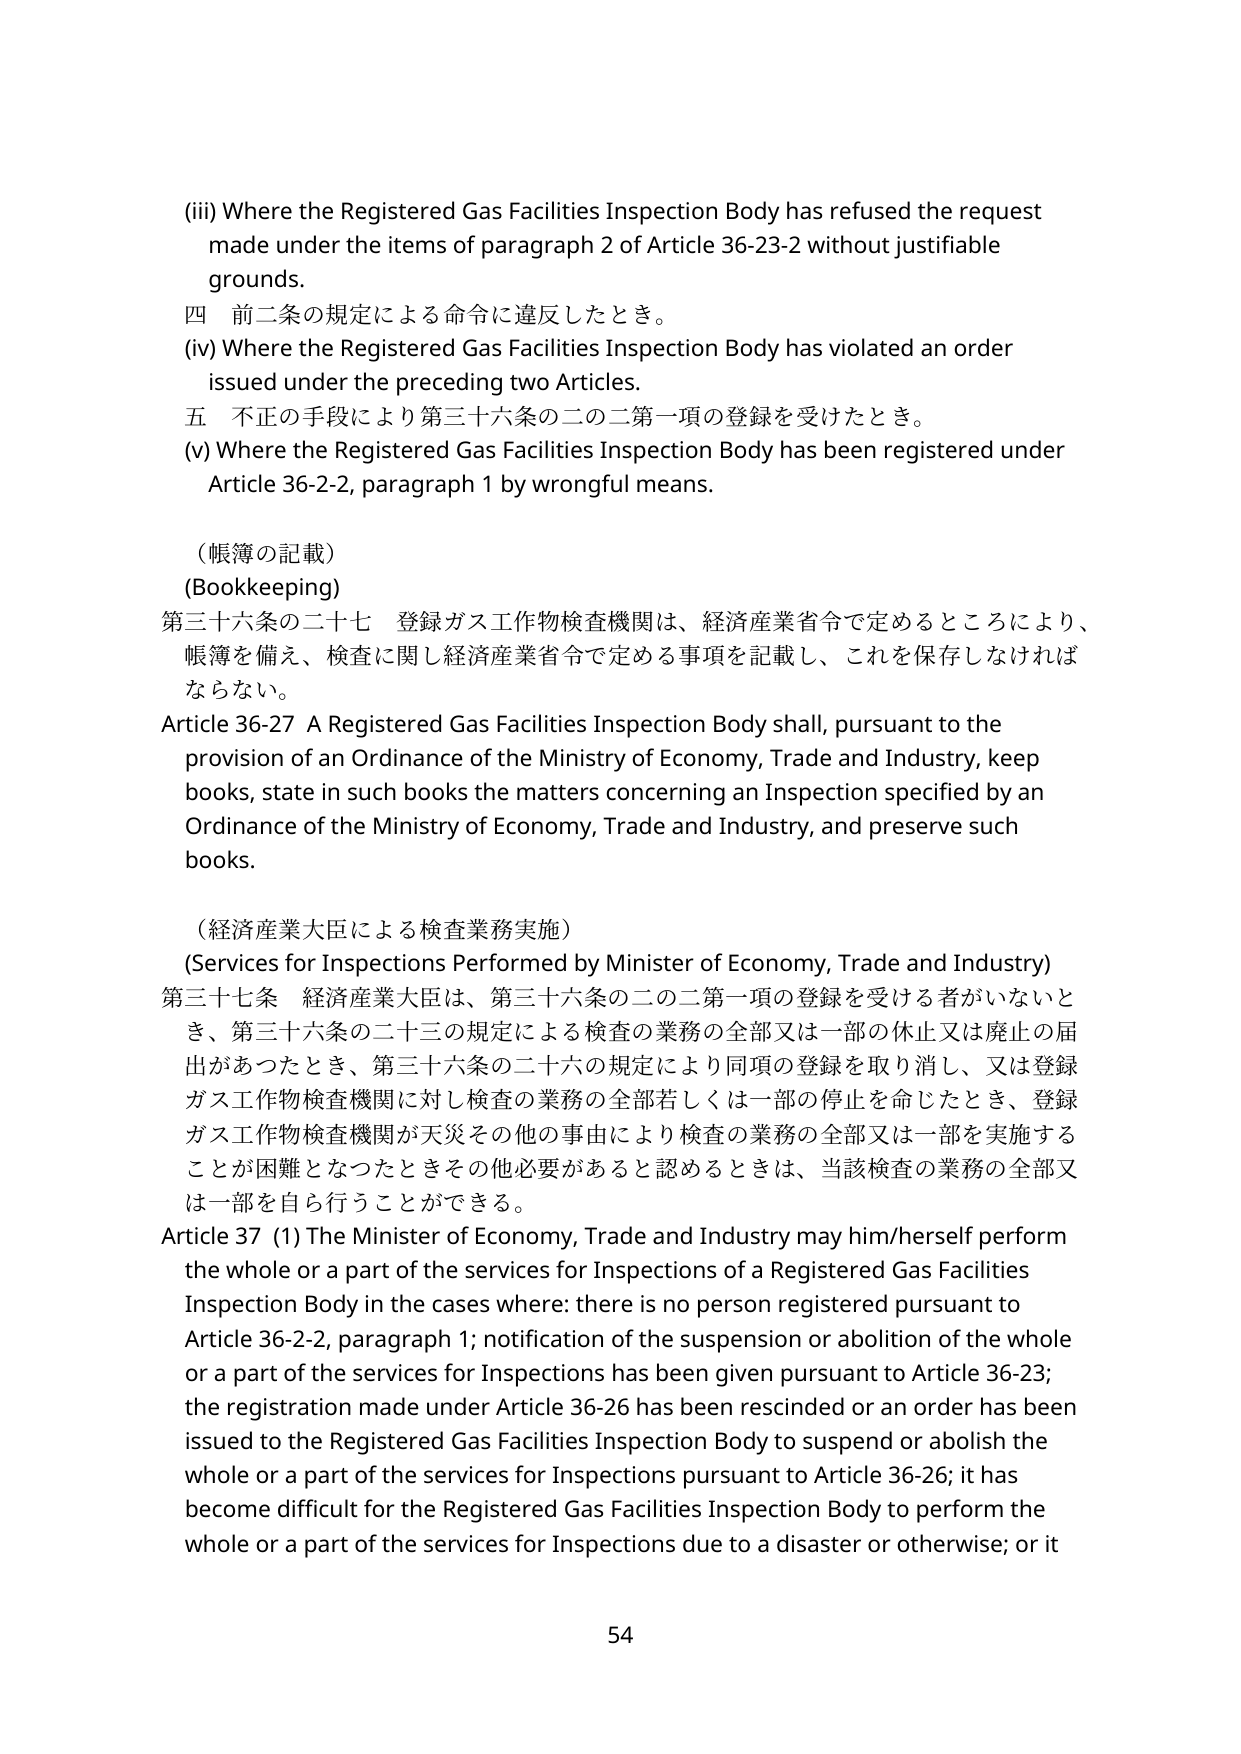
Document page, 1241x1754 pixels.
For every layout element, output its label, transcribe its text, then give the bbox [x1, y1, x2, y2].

text 四 前二条の規定による命令に違反したとき。 [184, 296, 1079, 330]
text (v) Where the Registered Gas Facilities Inspection Body has been registered under Article 36-2-2, paragraph 1 by wrongful means. [184, 433, 1079, 501]
text 五 不正の手段により第三十六条の二の二第一項の登録を受けたとき。 [184, 399, 1079, 433]
text Article 36-27 A Registered Gas Facilities Inspection Body shall, pursuant to the provision of an Ordinance of the Ministry of Economy, Trade and Industry, keep books, state in such books the matters concerning an Inspection specified by an Ordinance of the Ministry of Economy, Trade and Industry, and preserve such books. [161, 706, 1079, 877]
text (iv) Where the Registered Gas Facilities Inspection Body has violated an order issued under the preceding two Articles. [184, 330, 1079, 399]
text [161, 1219, 1079, 1560]
text （経済産業大臣による検査業務実施） [184, 911, 1079, 945]
text （帳簿の記載） [184, 535, 1079, 569]
text (Bookkeeping) [184, 569, 1079, 604]
text (iii) Where the Registered Gas Facilities Inspection Body has refused the request made under the items of paragraph 2 of Article 36-23-2 without justifiable grounds. [184, 194, 1079, 296]
text 第三十七条 経済産業大臣は、第三十六条の二の二第一項の登録を受ける者がいないとき、第三十六条の二十三の規定による検査の業務の全部又は一部の休止又は廃止の届出があつたとき、第三十六条の二十六の規定により同項の登録を取り消し、又は登録ガス工作物検査機関に対し検査の業務の全部若しくは一部の停止を命じたとき、登録ガス工作物検査機関が天災その他の事由により検査の業務の全部又は一部を実施することが困難となつたときその他必要があると認めるときは、当該検査の業務の全部又は一部を自ら行うことができる。 [161, 979, 1079, 1219]
text (Services for Inspections Performed by Minister of Economy, Trade and Industry) [184, 945, 1079, 979]
text 第三十六条の二十七 登録ガス工作物検査機関は、経済産業省令で定めるところにより、帳簿を備え、検査に関し経済産業省令で定める事項を記載し、これを保存しなければならない。 [161, 604, 1079, 706]
